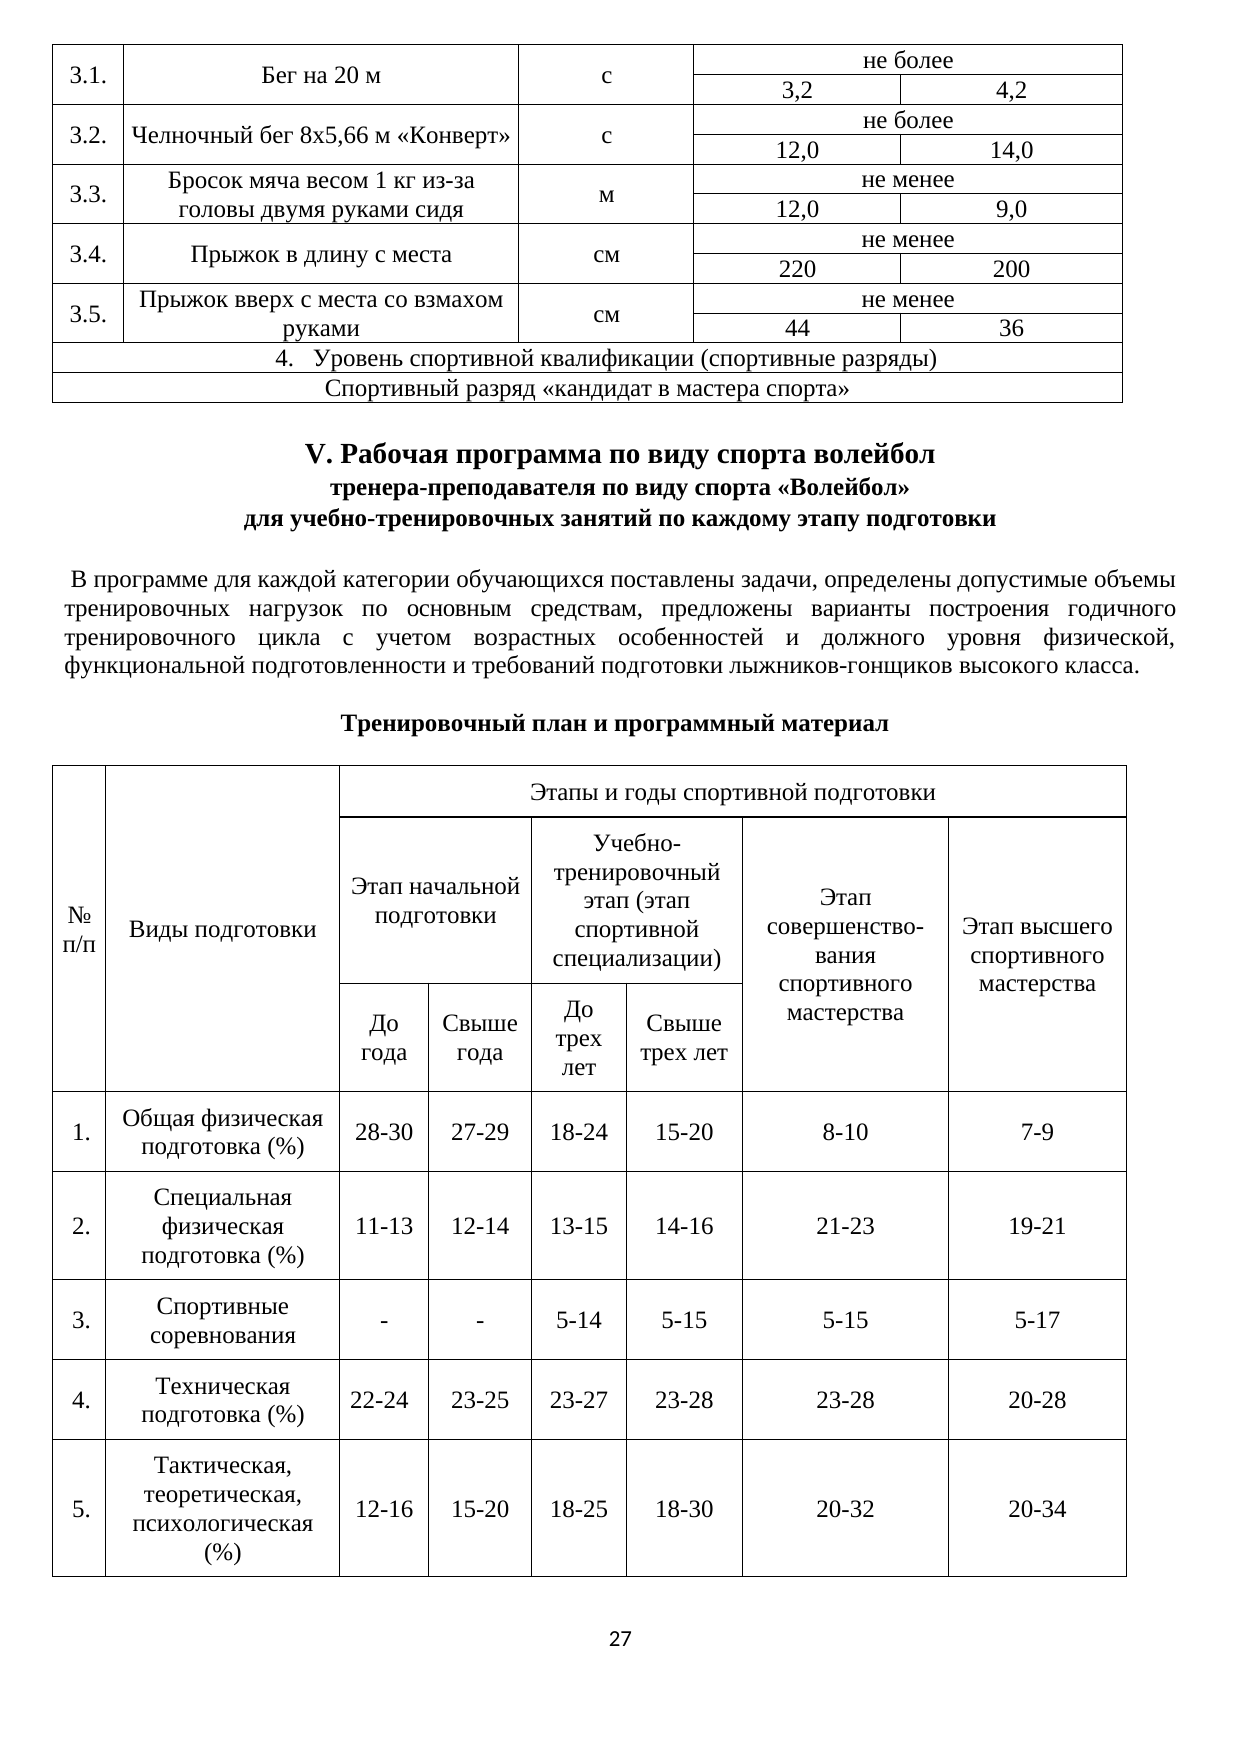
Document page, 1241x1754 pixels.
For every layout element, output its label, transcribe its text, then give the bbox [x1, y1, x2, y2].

table_cell - [429, 1280, 531, 1359]
text для учебно-тренировочных занятий по каждому этапу подготовки [59, 501, 1181, 533]
table_cell 220 [694, 254, 900, 283]
table_cell 3.1. [53, 45, 123, 104]
table_cell не менее [694, 165, 1122, 193]
table_cell не менее [694, 224, 1122, 253]
table_cell 1. [53, 1092, 105, 1171]
table_cell 4,2 [901, 75, 1122, 104]
table_cell 19-21 [949, 1172, 1126, 1279]
table_cell 3.2. [53, 105, 123, 163]
table_cell 22-24 [340, 1360, 428, 1439]
table_cell Специальная физическая подготовка (%) [106, 1172, 339, 1279]
table_cell 36 [901, 314, 1122, 342]
table_cell Свыше года [429, 984, 531, 1091]
text V. Рабочая программа по виду спорта волейбол [59, 436, 1181, 470]
table_cell 5-15 [743, 1280, 948, 1359]
table_cell Учебно-тренировочный этап (этап спортивной специализации) [532, 818, 742, 982]
table_cell 5-14 [532, 1280, 626, 1359]
table_cell см [519, 224, 693, 283]
table_cell 14-16 [627, 1172, 742, 1279]
table_cell Челночный бег 8x5,66 м «Конверт» [124, 105, 518, 163]
table_cell 12,0 [694, 194, 900, 223]
table_cell м [519, 165, 693, 223]
table_cell 3.4. [53, 224, 123, 283]
table_cell 23-27 [532, 1360, 626, 1439]
table_cell 28-30 [340, 1092, 428, 1171]
table_cell Прыжок в длину с места [124, 224, 518, 283]
table_cell Уровень спортивной квалификации (спортивные разряды) [53, 343, 1122, 372]
table_cell 3.5. [53, 284, 123, 342]
table_cell не более [694, 45, 1122, 74]
table_cell Бег на 20 м [124, 45, 518, 104]
table_cell 14,0 [901, 135, 1122, 163]
table_cell 18-25 [532, 1440, 626, 1576]
table_cell 9,0 [901, 194, 1122, 223]
table_cell 5-17 [949, 1280, 1126, 1359]
table_cell 20-28 [949, 1360, 1126, 1439]
table_cell До года [340, 984, 428, 1091]
table_cell 21-23 [743, 1172, 948, 1279]
table_cell 27-29 [429, 1092, 531, 1171]
table_cell Этап высшего спортивного мастерства [949, 818, 1126, 1091]
table_cell с [519, 105, 693, 163]
table_cell 5. [53, 1440, 105, 1576]
table_cell 2. [53, 1172, 105, 1279]
text В программе для каждой категории обучающихся поставлены задачи, определены допустимые объемы тренировочных нагрузок по основным средствам, предложены варианты построения годичного тренировочного цикла с учетом возрастных особенностей и должного уровня физической, функциональной подготовленности и требований подготовки лыжников-гонщиков высокого класса. [64, 564, 1176, 679]
table_header Виды подготовки [106, 766, 339, 1091]
table_cell - [340, 1280, 428, 1359]
table_cell Техническая подготовка (%) [106, 1360, 339, 1439]
table_cell с [519, 45, 693, 104]
table_cell 4. [53, 1360, 105, 1439]
text Тренировочный план и программный материал [59, 708, 1181, 737]
table_cell 23-28 [743, 1360, 948, 1439]
table_cell 12,0 [694, 135, 900, 163]
table_cell 5-15 [627, 1280, 742, 1359]
table_cell 15-20 [429, 1440, 531, 1576]
table_cell 12-16 [340, 1440, 428, 1576]
table_cell 12-14 [429, 1172, 531, 1279]
table_cell Спортивные соревнования [106, 1280, 339, 1359]
table_cell Этап совершенство-вания спортивного мастерства [743, 818, 948, 1091]
table_cell 8-10 [743, 1092, 948, 1171]
table_cell 200 [901, 254, 1122, 283]
table_cell Этап начальной подготовки [340, 818, 531, 982]
table_cell 23-25 [429, 1360, 531, 1439]
table_cell не более [694, 105, 1122, 134]
table_cell 11-13 [340, 1172, 428, 1279]
table_cell Прыжок вверх с места со взмахом руками [124, 284, 518, 342]
table_cell 15-20 [627, 1092, 742, 1171]
table_cell Бросок мяча весом 1 кг из-за головы двумя руками сидя [124, 165, 518, 223]
table_cell см [519, 284, 693, 342]
table_header Этапы и годы спортивной подготовки [340, 766, 1126, 816]
table_header № п/п [53, 766, 105, 1091]
table_cell не менее [694, 284, 1122, 312]
table_cell 44 [694, 314, 900, 342]
table_cell Общая физическая подготовка (%) [106, 1092, 339, 1171]
text тренера-преподавателя по виду спорта «Волейбол» [59, 470, 1181, 501]
table_cell 18-30 [627, 1440, 742, 1576]
table_cell Свыше трех лет [627, 984, 742, 1091]
table_cell 3. [53, 1280, 105, 1359]
table_cell Тактическая, теоретическая, психологическая (%) [106, 1440, 339, 1576]
table_cell 20-34 [949, 1440, 1126, 1576]
table_cell 20-32 [743, 1440, 948, 1576]
table_cell 18-24 [532, 1092, 626, 1171]
table_cell 3,2 [694, 75, 900, 104]
table_cell Спортивный разряд «кандидат в мастера спорта» [53, 373, 1122, 402]
table_cell 23-28 [627, 1360, 742, 1439]
table_cell 3.3. [53, 165, 123, 223]
table_cell 13-15 [532, 1172, 626, 1279]
table_cell 7-9 [949, 1092, 1126, 1171]
table_cell До трех лет [532, 984, 626, 1091]
